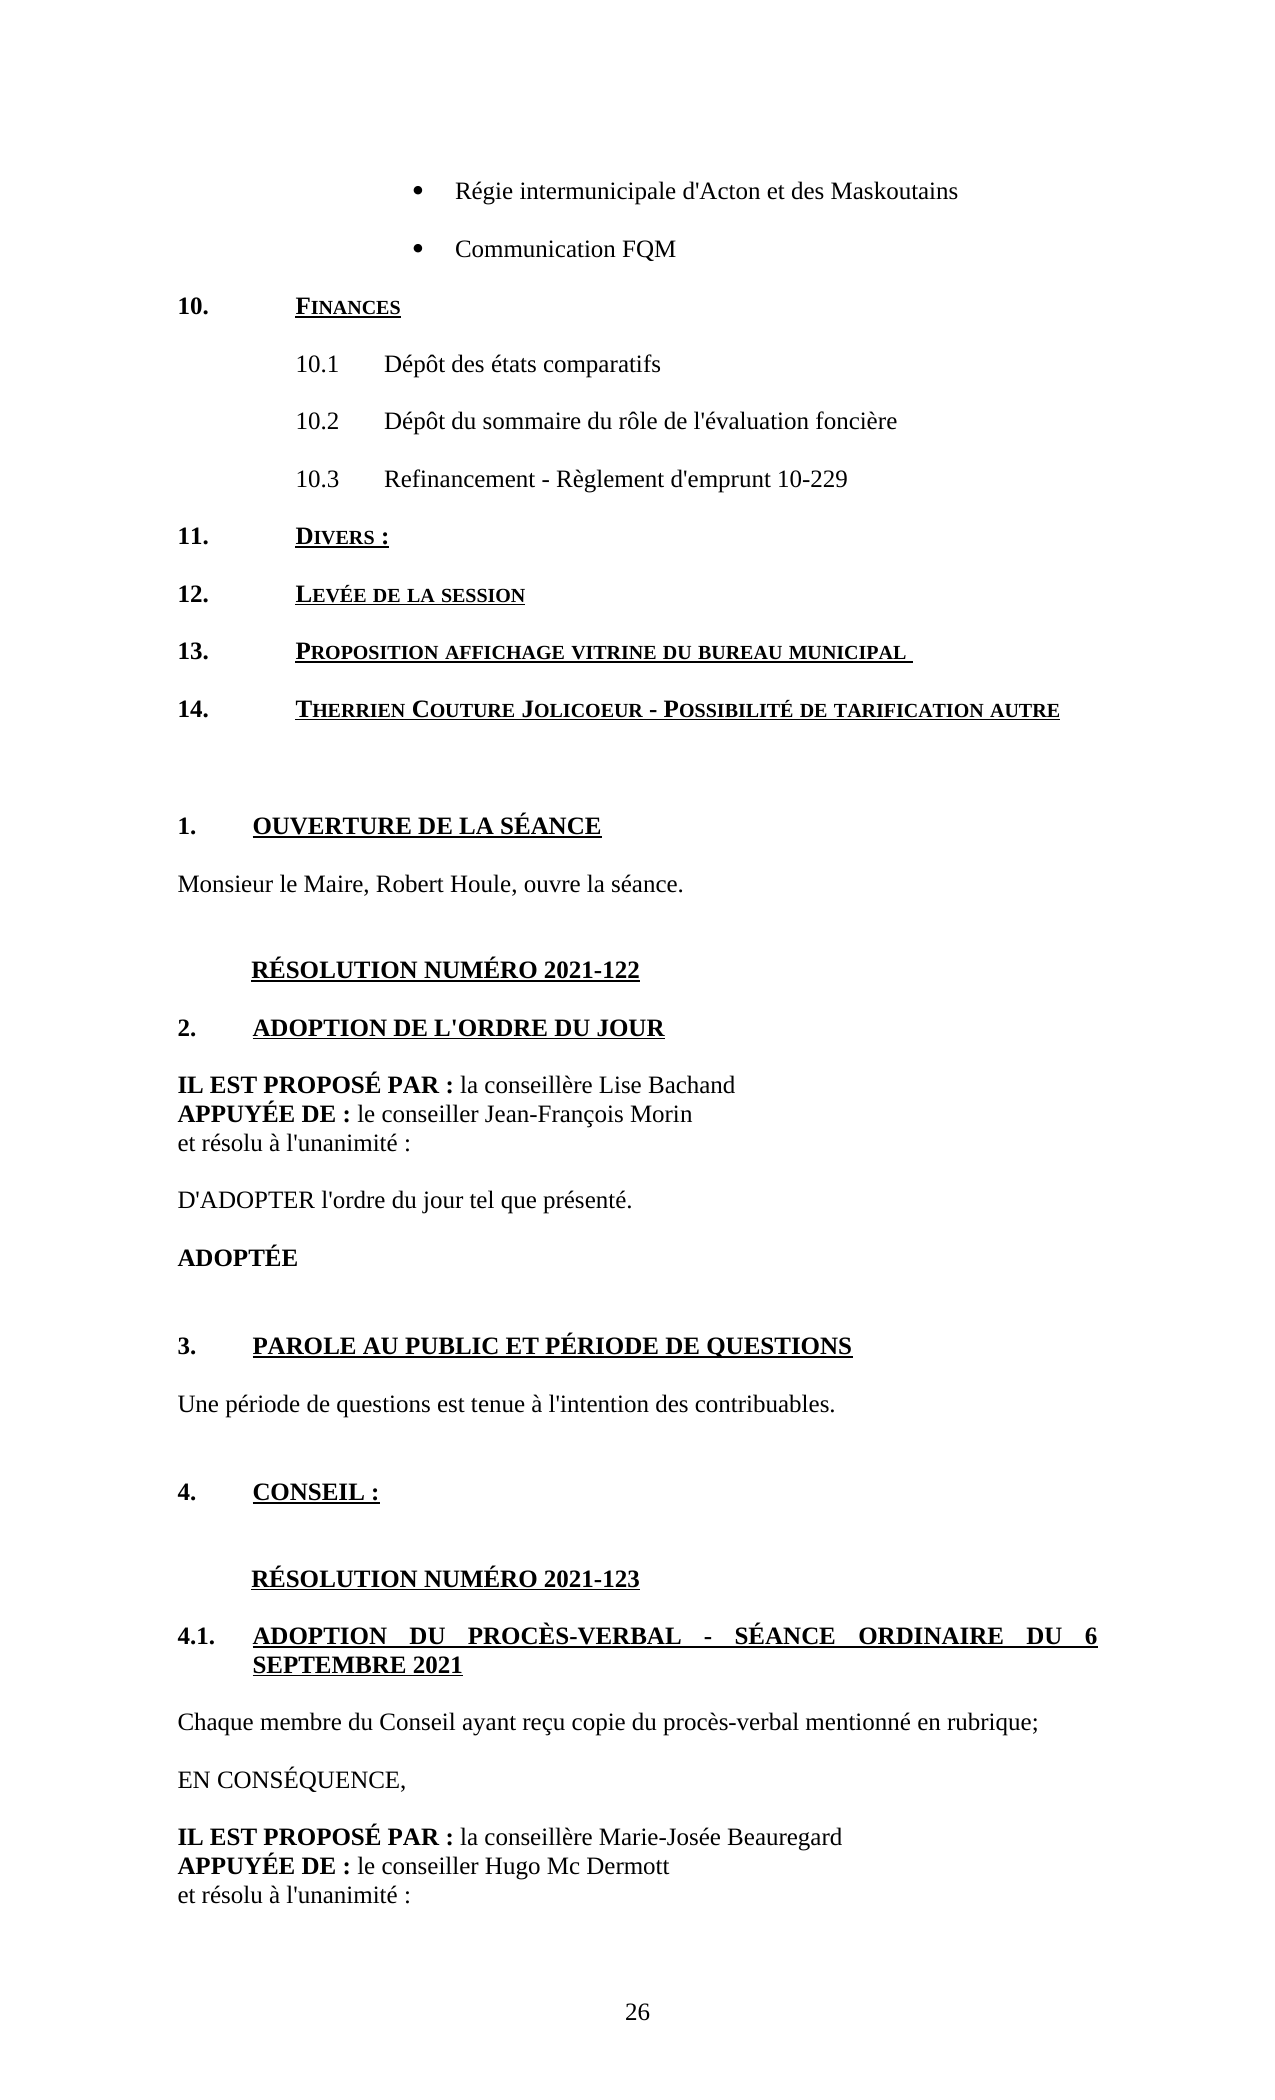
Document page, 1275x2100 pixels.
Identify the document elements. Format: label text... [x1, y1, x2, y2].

text RÉSOLUTION NUMÉRO 2021-122 [177, 955, 1098, 984]
text RÉSOLUTION NUMÉRO 2021-123 [177, 1564, 1098, 1592]
text ADOPTÉE [177, 1243, 1098, 1271]
text Monsieur le Maire, Robert Houle, ouvre la séance. [177, 869, 1098, 898]
list Régie intermunicipale d'Acton et des Maskoutains [413, 176, 1098, 205]
text APPUYÉE DE : le conseiller Hugo Mc Dermott [177, 1851, 1098, 1880]
text et résolu à l'unanimité : [177, 1880, 1098, 1909]
text 2. ADOPTION DE L'ORDRE DU JOUR [177, 1013, 1098, 1041]
text et résolu à l'unanimité : [177, 1128, 1098, 1156]
list Divers : [177, 521, 1098, 550]
list Proposition affichage vitrine du bureau municipal [177, 636, 1098, 665]
list Communication FQM [413, 234, 1098, 263]
text 4.1. ADOPTION DU PROCÈS-VERBAL - SÉANCE ORDINAIRE DU 6 SEPTEMBRE 2021 [177, 1621, 1098, 1679]
list Refinancement - Règlement d'emprunt 10-229 [295, 464, 1098, 493]
text IL EST PROPOSÉ PAR : la conseillère Marie-Josée Beauregard [177, 1822, 1098, 1851]
list Finances [177, 291, 1098, 320]
text APPUYÉE DE : le conseiller Jean-François Morin [177, 1099, 1098, 1128]
text 3. PAROLE AU PUBLIC ET PÉRIODE DE QUESTIONS [177, 1331, 1098, 1360]
list Therrien Couture Jolicoeur - Possibilité de tarification autre [177, 694, 1098, 723]
text 1. OUVERTURE DE LA SÉANCE [177, 811, 1098, 840]
text 4. CONSEIL : [177, 1477, 1098, 1506]
list Levée de la session [177, 579, 1098, 608]
text Une période de questions est tenue à l'intention des contribuables. [177, 1389, 1098, 1417]
list Dépôt des états comparatifs [295, 349, 1098, 378]
text EN CONSÉQUENCE, [177, 1765, 1098, 1794]
text IL EST PROPOSÉ PAR : la conseillère Lise Bachand [177, 1070, 1098, 1099]
text D'ADOPTER l'ordre du jour tel que présenté. [177, 1185, 1098, 1214]
text Chaque membre du Conseil ayant reçu copie du procès-verbal mentionné en rubrique; [177, 1707, 1098, 1736]
list Dépôt du sommaire du rôle de l'évaluation foncière [295, 406, 1098, 435]
